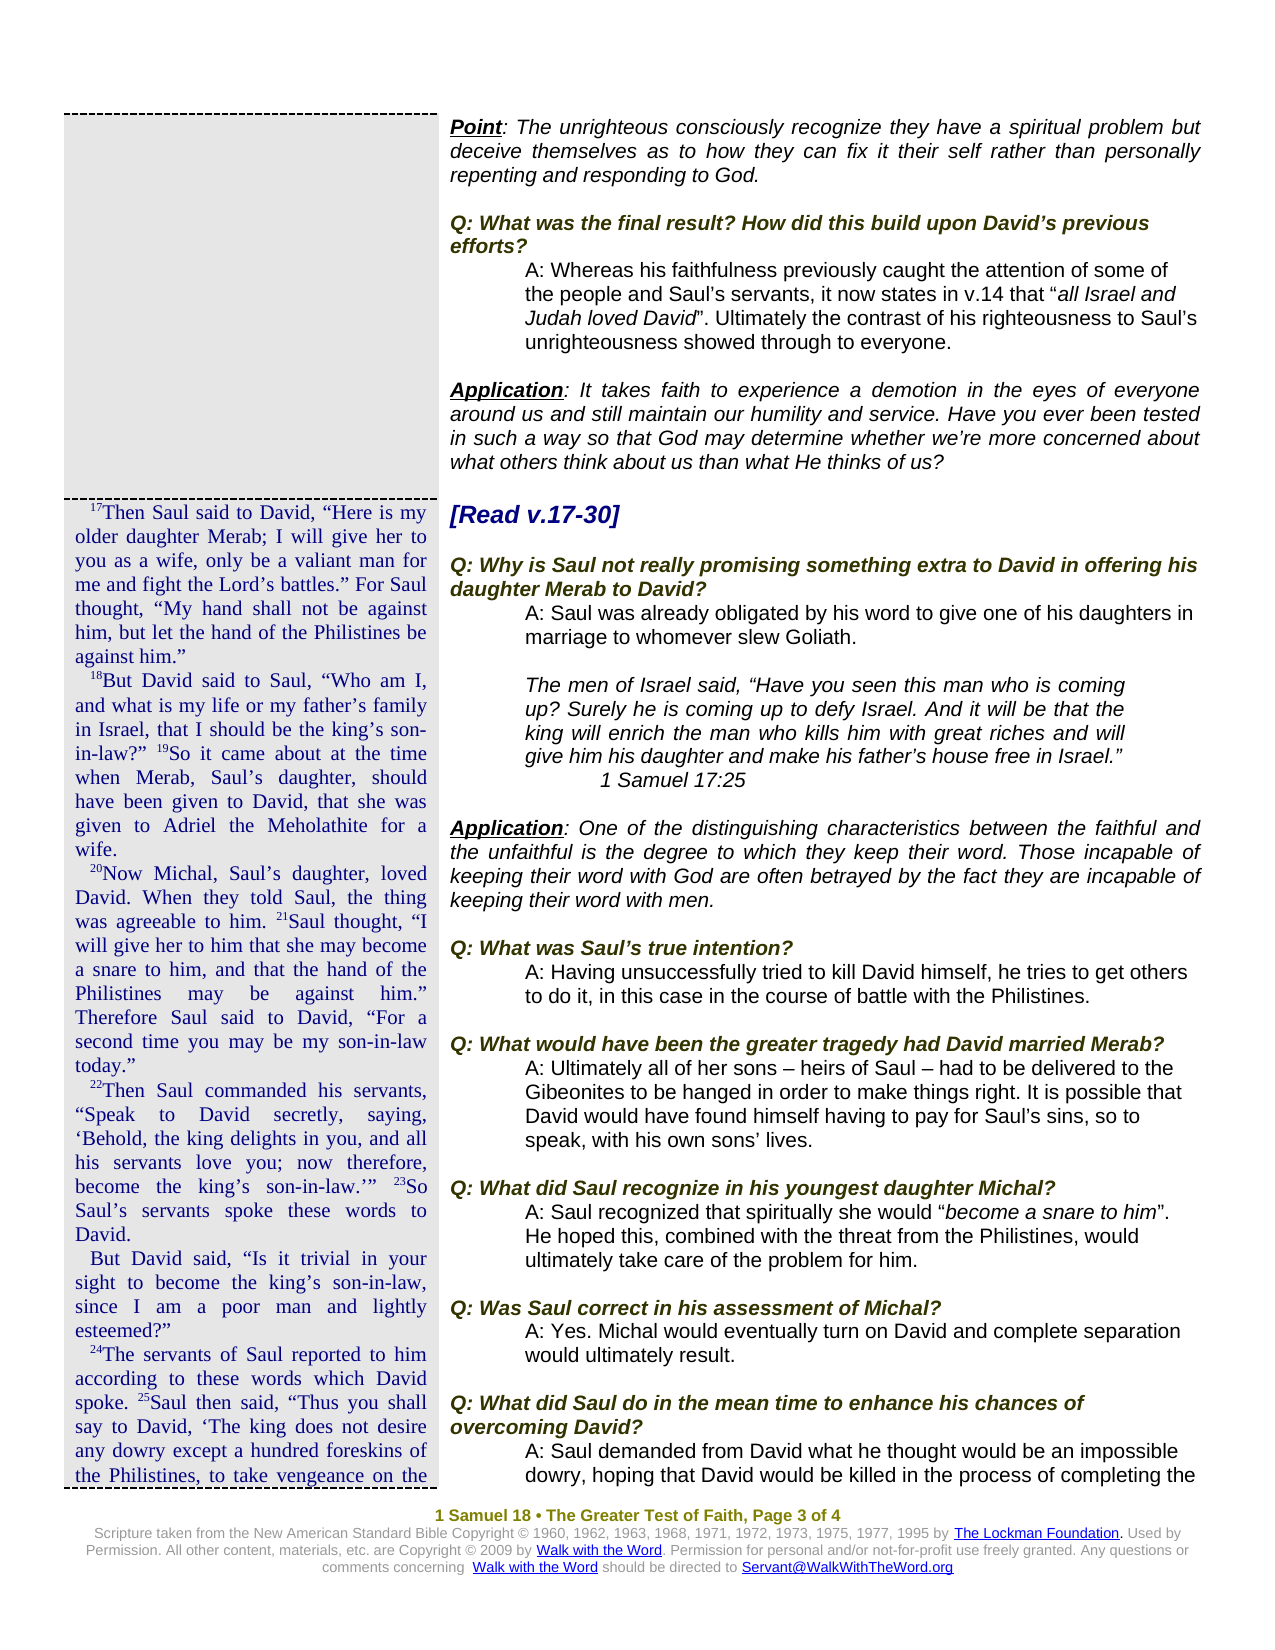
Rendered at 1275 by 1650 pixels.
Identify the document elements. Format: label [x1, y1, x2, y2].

table_cell [64, 113, 439, 498]
table_cell [64, 498, 439, 1487]
table_cell [439, 113, 1213, 498]
table_cell [439, 498, 1213, 1487]
